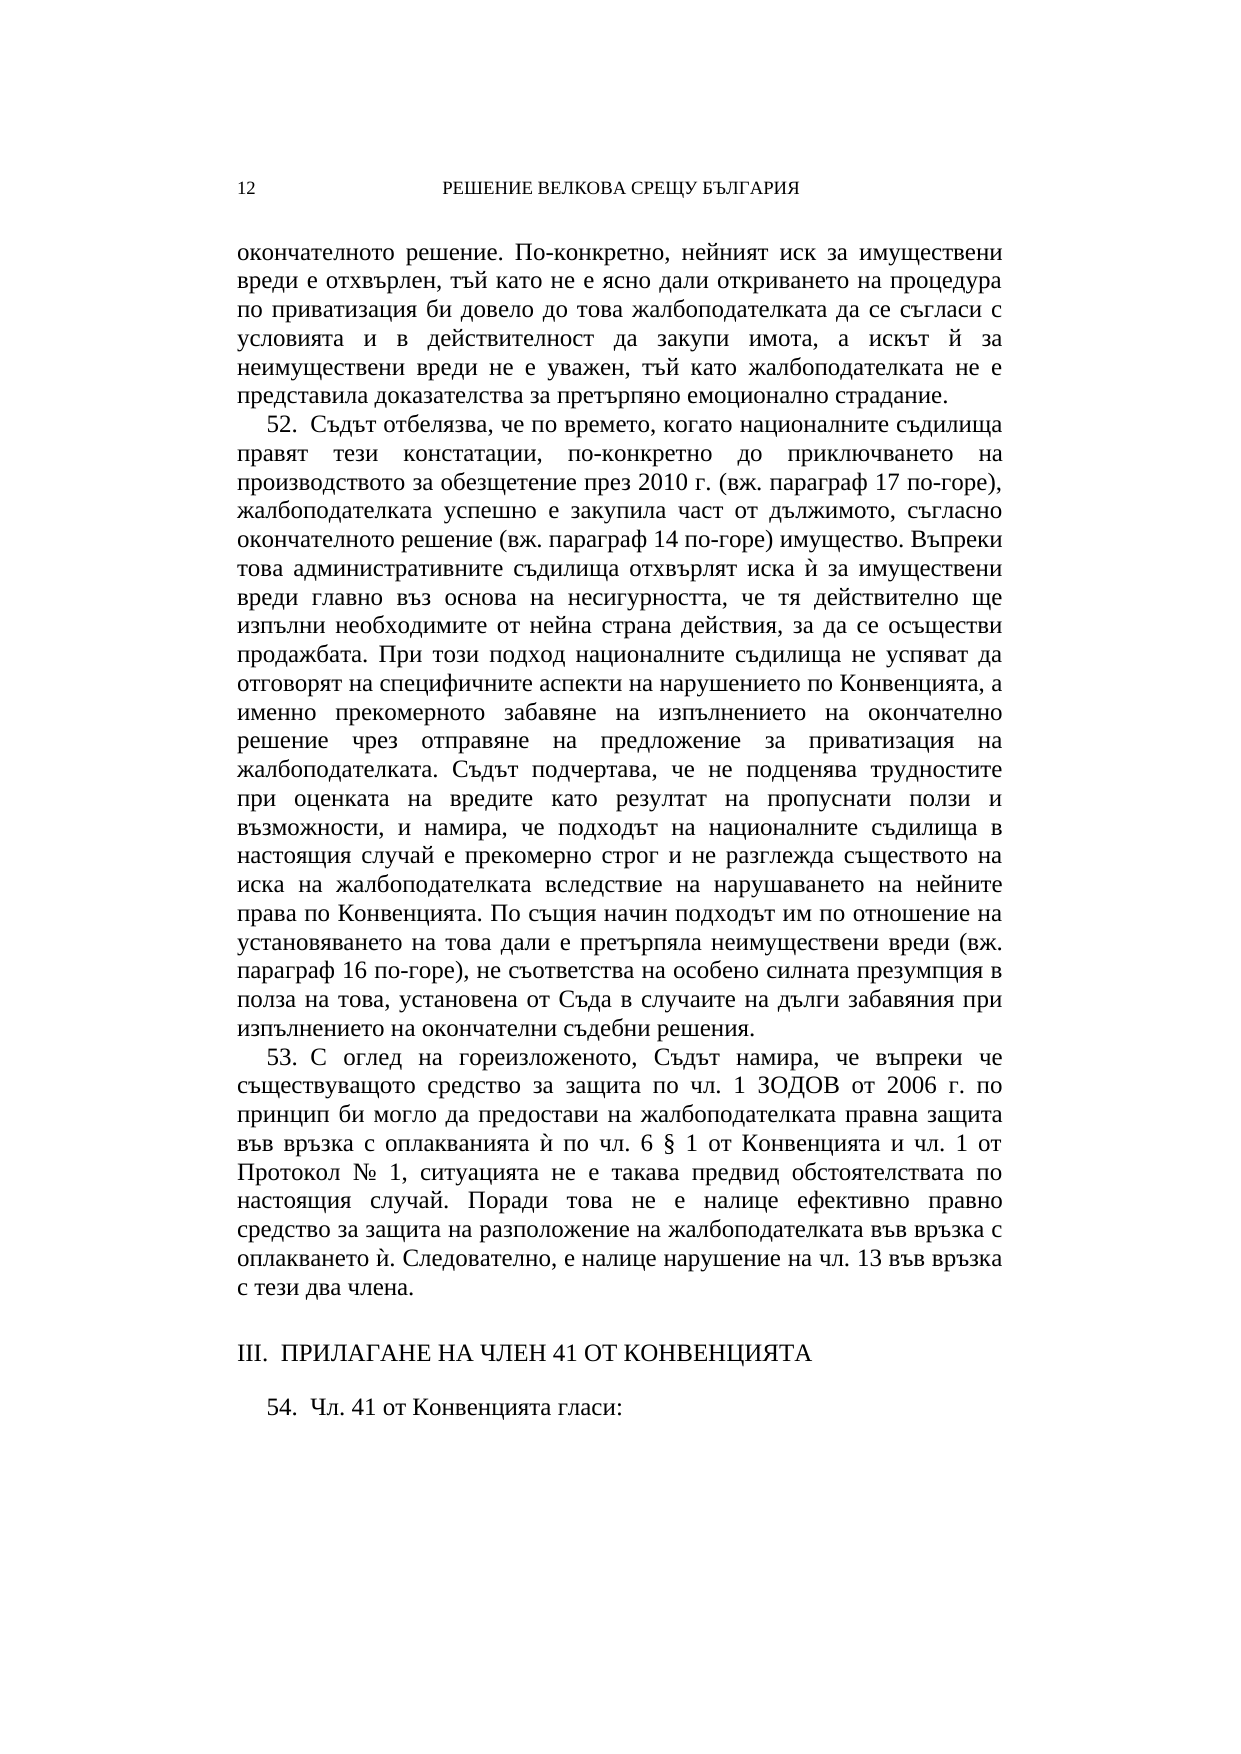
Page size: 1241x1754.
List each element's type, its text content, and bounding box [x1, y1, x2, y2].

subtitle III. ПРИЛАГАНЕ НА ЧЛЕН 41 ОТ КОНВЕНЦИЯТА [237, 1338, 1003, 1367]
text 54. Чл. 41 от Конвенцията гласи: [237, 1392, 1003, 1421]
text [237, 237, 1003, 409]
text 52. Съдът отбелязва, че по времето, когато националните съдилища правят тези констатации, по-конкретно до приключването на производството за обезщетение през 2010 г. (вж. параграф 17 по-горе), жалбоподателката успешно е закупила част от дължимото, съгласно окончателното решение (вж. параграф 14 по-горе) имущество. Въпреки това административните съдилища отхвърлят иска ѝ за имуществени вреди главно въз основа на несигурността, че тя действително ще изпълни необходимите от нейна страна действия, за да се осъществи продажбата. При този подход националните съдилища не успяват да отговорят на специфичните аспекти на нарушението по Конвенцията, а именно прекомерното забавяне на изпълнението на окончателно решение чрез отправяне на предложение за приватизация на жалбоподателката. Съдът подчертава, че не подценява трудностите при оценката на вредите като резултат на пропуснати ползи и възможности, и намира, че подходът на националните съдилища в настоящия случай е прекомерно строг и не разглежда съществото на иска на жалбоподателката вследствие на нарушаването на нейните права по Конвенцията. По същия начин подходът им по отношение на установяването на това дали е претърпяла неимуществени вреди (вж. параграф 16 по-горе), не съответства на особено силната презумпция в полза на това, установена от Съда в случаите на дълги забавяния при изпълнението на окончателни съдебни решения. [237, 409, 1003, 1042]
text 53. С оглед на гореизложеното, Съдът намира, че въпреки че съществуващото средство за защита по чл. 1 ЗОДОВ от 2006 г. по принцип би могло да предостави на жалбоподателката правна защита във връзка с оплакванията ѝ по чл. 6 § 1 от Конвенцията и чл. 1 от Протокол № 1, ситуацията не е такава предвид обстоятелствата по настоящия случай. Поради това не е налице ефективно правно средство за защита на разположение на жалбоподателката във връзка с оплакването ѝ. Следователно, е налице нарушение на чл. 13 във връзка с тези два члена. [237, 1042, 1003, 1301]
